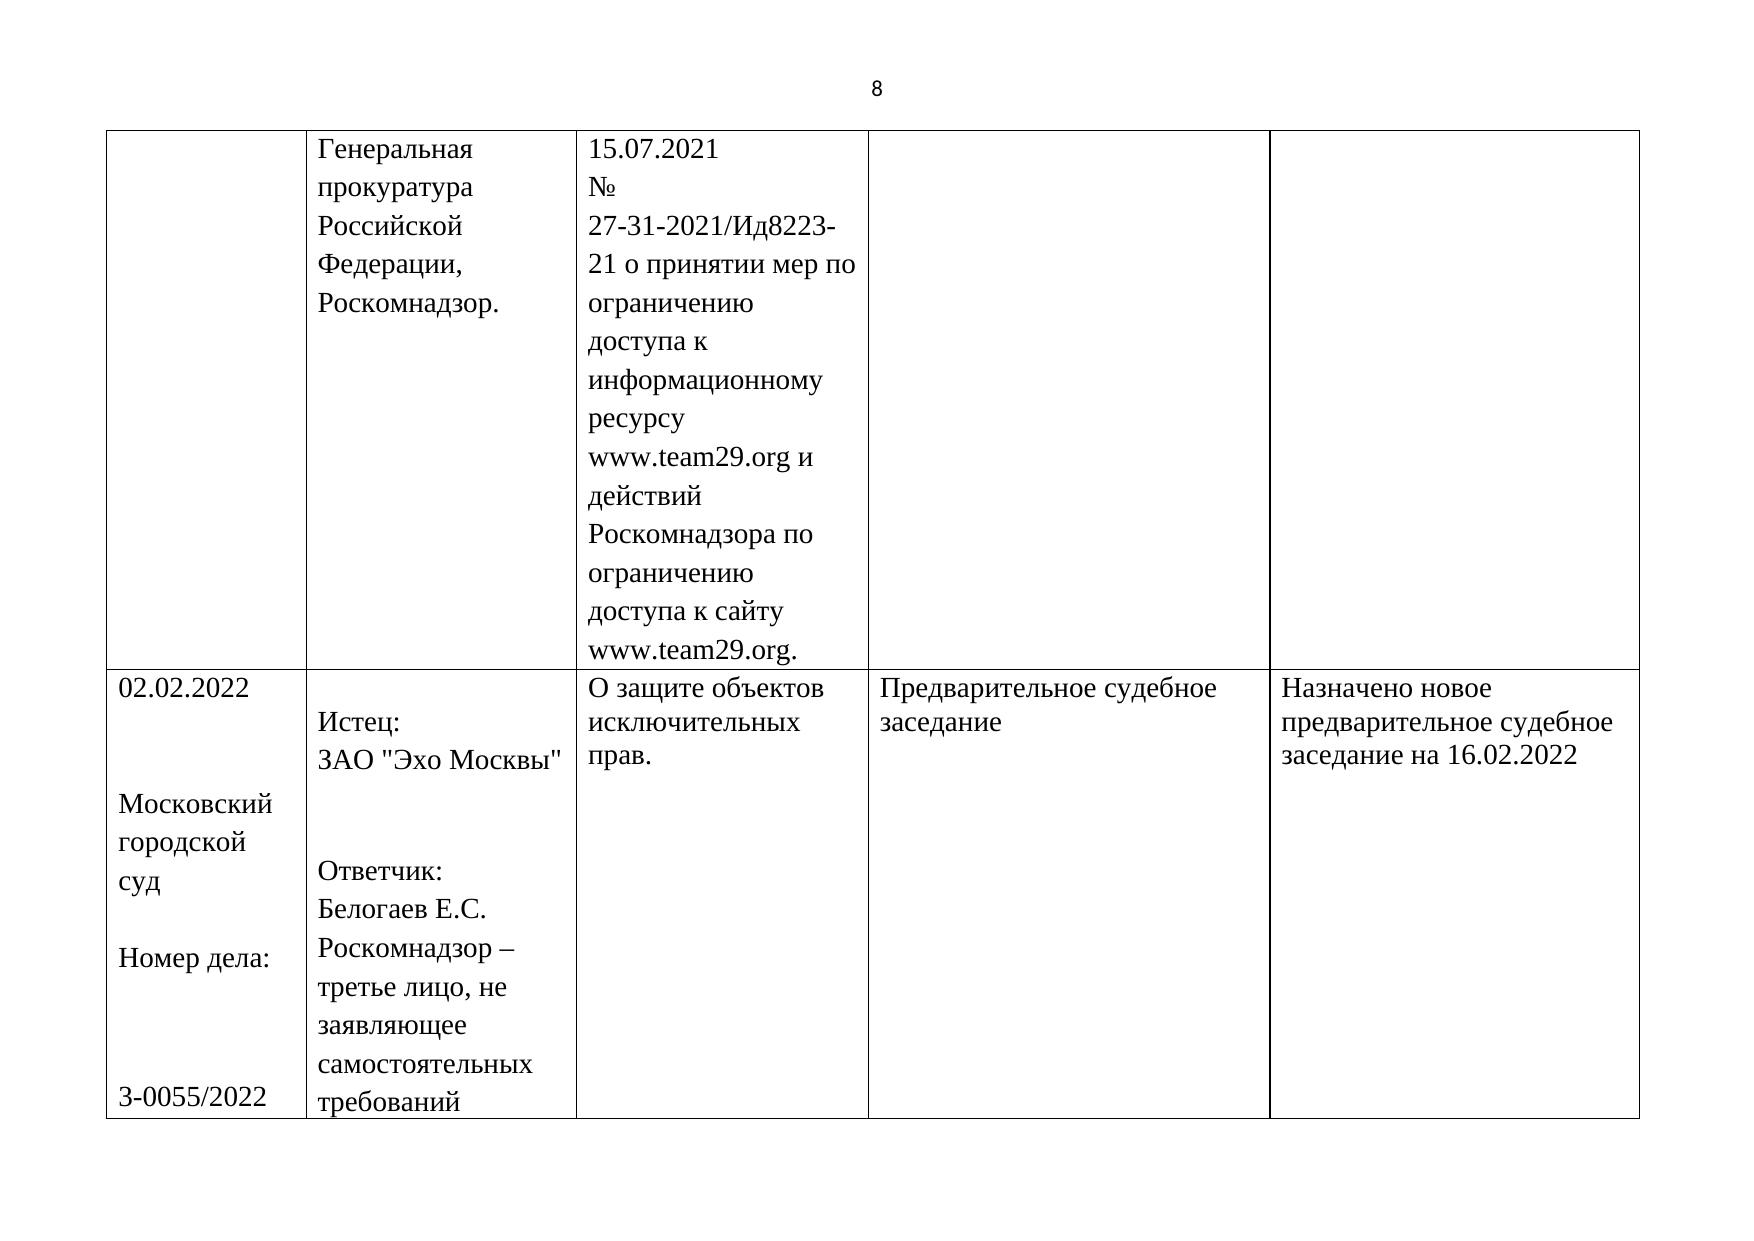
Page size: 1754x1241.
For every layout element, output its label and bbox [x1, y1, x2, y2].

table_cell [307, 670, 576, 1118]
table_cell [107, 670, 306, 1118]
table_cell [577, 131, 868, 669]
table_cell [869, 131, 1269, 669]
table_cell [869, 670, 1269, 1118]
table_cell [1271, 131, 1639, 669]
table_cell [107, 131, 306, 669]
table_cell [1271, 670, 1639, 1118]
table_cell [307, 131, 576, 669]
table_cell [577, 670, 868, 1118]
